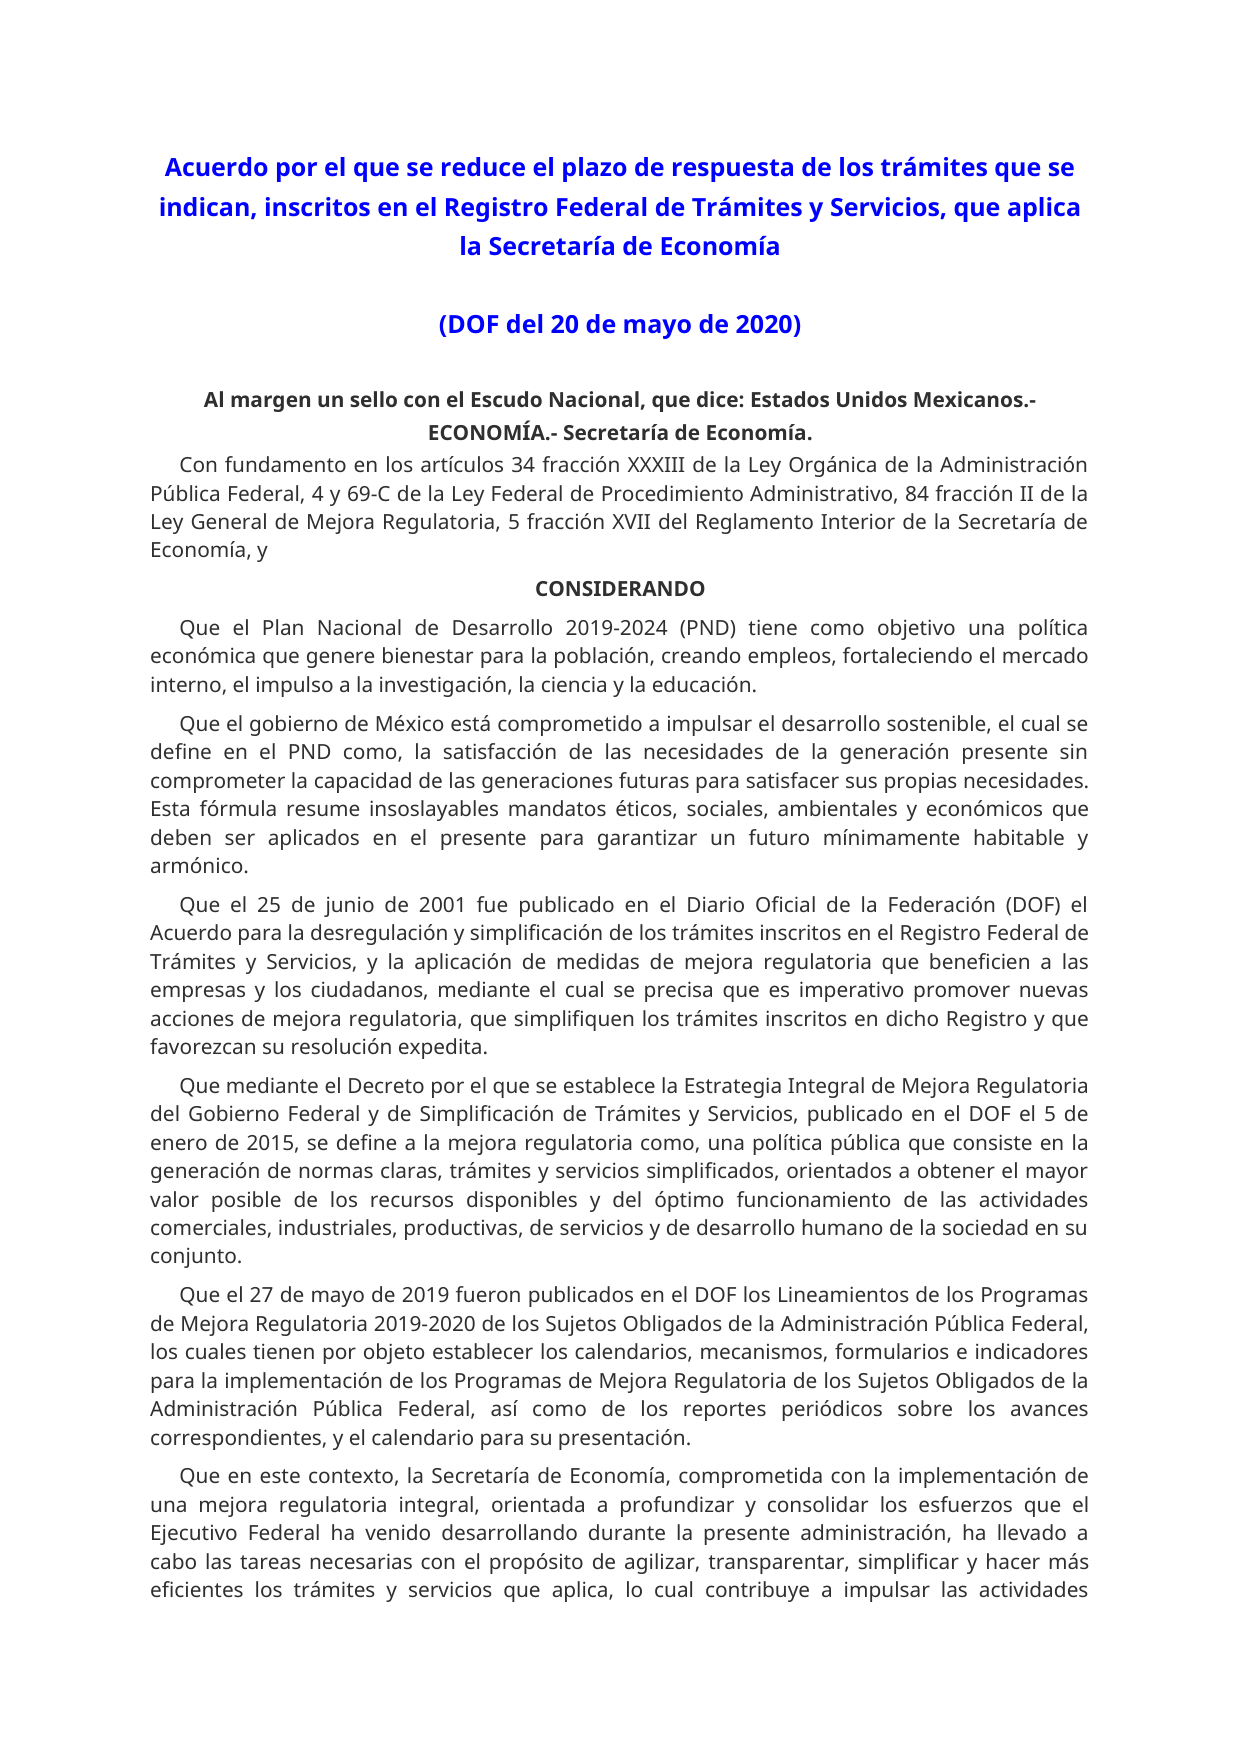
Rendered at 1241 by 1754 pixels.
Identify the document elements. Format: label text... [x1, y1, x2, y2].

text (DOF del 20 de mayo de 2020) [150, 307, 1090, 341]
text Acuerdo por el que se reduce el plazo de respuesta de los trámites que se indican, inscritos en el Registro Federal de Trámites y Servicios, que aplica la Secretaría de Economía [150, 150, 1090, 262]
text Al margen un sello con el Escudo Nacional, que dice: Estados Unidos Mexicanos.- ECONOMÍA.- Secretaría de Economía. [150, 385, 1090, 446]
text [150, 1462, 1090, 1604]
text Que el Plan Nacional de Desarrollo 2019-2024 (PND) tiene como objetivo una política económica que genere bienestar para la población, creando empleos, fortaleciendo el mercado interno, el impulso a la investigación, la ciencia y la educación. [150, 613, 1090, 698]
text Con fundamento en los artículos 34 fracción XXXIII de la Ley Orgánica de la Administración Pública Federal, 4 y 69-C de la Ley Federal de Procedimiento Administrativo, 84 fracción II de la Ley General de Mejora Regulatoria, 5 fracción XVII del Reglamento Interior de la Secretaría de Economía, y [150, 450, 1090, 564]
text CONSIDERANDO [150, 574, 1090, 603]
text Que el gobierno de México está comprometido a impulsar el desarrollo sostenible, el cual se define en el PND como, la satisfacción de las necesidades de la generación presente sin comprometer la capacidad de las generaciones futuras para satisfacer sus propias necesidades. Esta fórmula resume insoslayables mandatos éticos, sociales, ambientales y económicos que deben ser aplicados en el presente para garantizar un futuro mínimamente habitable y armónico. [150, 709, 1090, 879]
text Que el 25 de junio de 2001 fue publicado en el Diario Oficial de la Federación (DOF) el Acuerdo para la desregulación y simplificación de los trámites inscritos en el Registro Federal de Trámites y Servicios, y la aplicación de medidas de mejora regulatoria que beneficien a las empresas y los ciudadanos, mediante el cual se precisa que es imperativo promover nuevas acciones de mejora regulatoria, que simplifiquen los trámites inscritos en dicho Registro y que favorezcan su resolución expedita. [150, 890, 1090, 1061]
text Que mediante el Decreto por el que se establece la Estrategia Integral de Mejora Regulatoria del Gobierno Federal y de Simplificación de Trámites y Servicios, publicado en el DOF el 5 de enero de 2015, se define a la mejora regulatoria como, una política pública que consiste en la generación de normas claras, trámites y servicios simplificados, orientados a obtener el mayor valor posible de los recursos disponibles y del óptimo funcionamiento de las actividades comerciales, industriales, productivas, de servicios y de desarrollo humano de la sociedad en su conjunto. [150, 1071, 1090, 1270]
text Que el 27 de mayo de 2019 fueron publicados en el DOF los Lineamientos de los Programas de Mejora Regulatoria 2019-2020 de los Sujetos Obligados de la Administración Pública Federal, los cuales tienen por objeto establecer los calendarios, mecanismos, formularios e indicadores para la implementación de los Programas de Mejora Regulatoria de los Sujetos Obligados de la Administración Pública Federal, así como de los reportes periódicos sobre los avances correspondientes, y el calendario para su presentación. [150, 1281, 1090, 1451]
